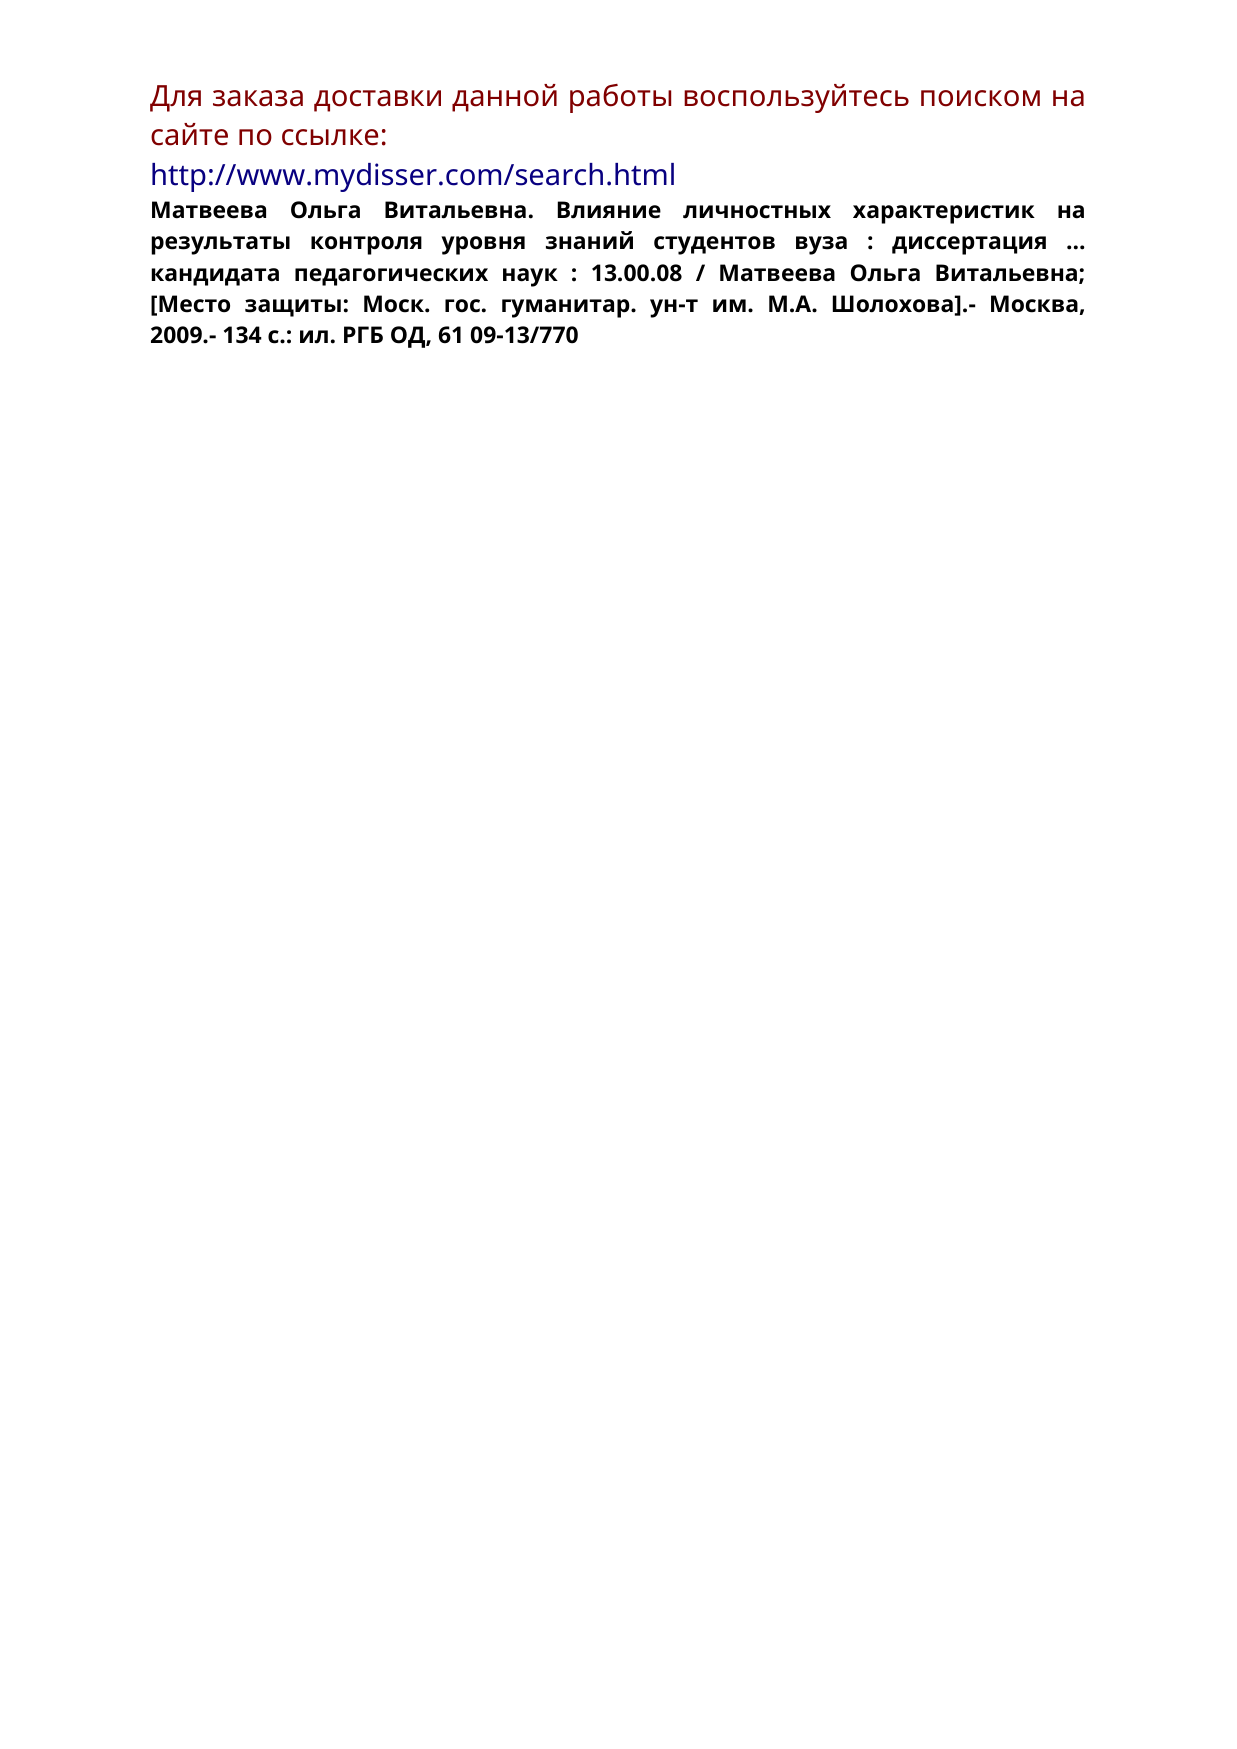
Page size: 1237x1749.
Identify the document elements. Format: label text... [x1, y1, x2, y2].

text Матвеева Ольга Витальевна. Влияние личностных характеристик на результаты контроля уровня знаний студентов вуза : диссертация ... кандидата педагогических наук : 13.00.08 / Матвеева Ольга Витальевна; [Место защиты: Моск. гос. гуманитар. ун-т им. М.А. Шолохова].- Москва, 2009.- 134 с.: ил. РГБ ОД, 61 09-13/770 [150, 194, 1086, 350]
